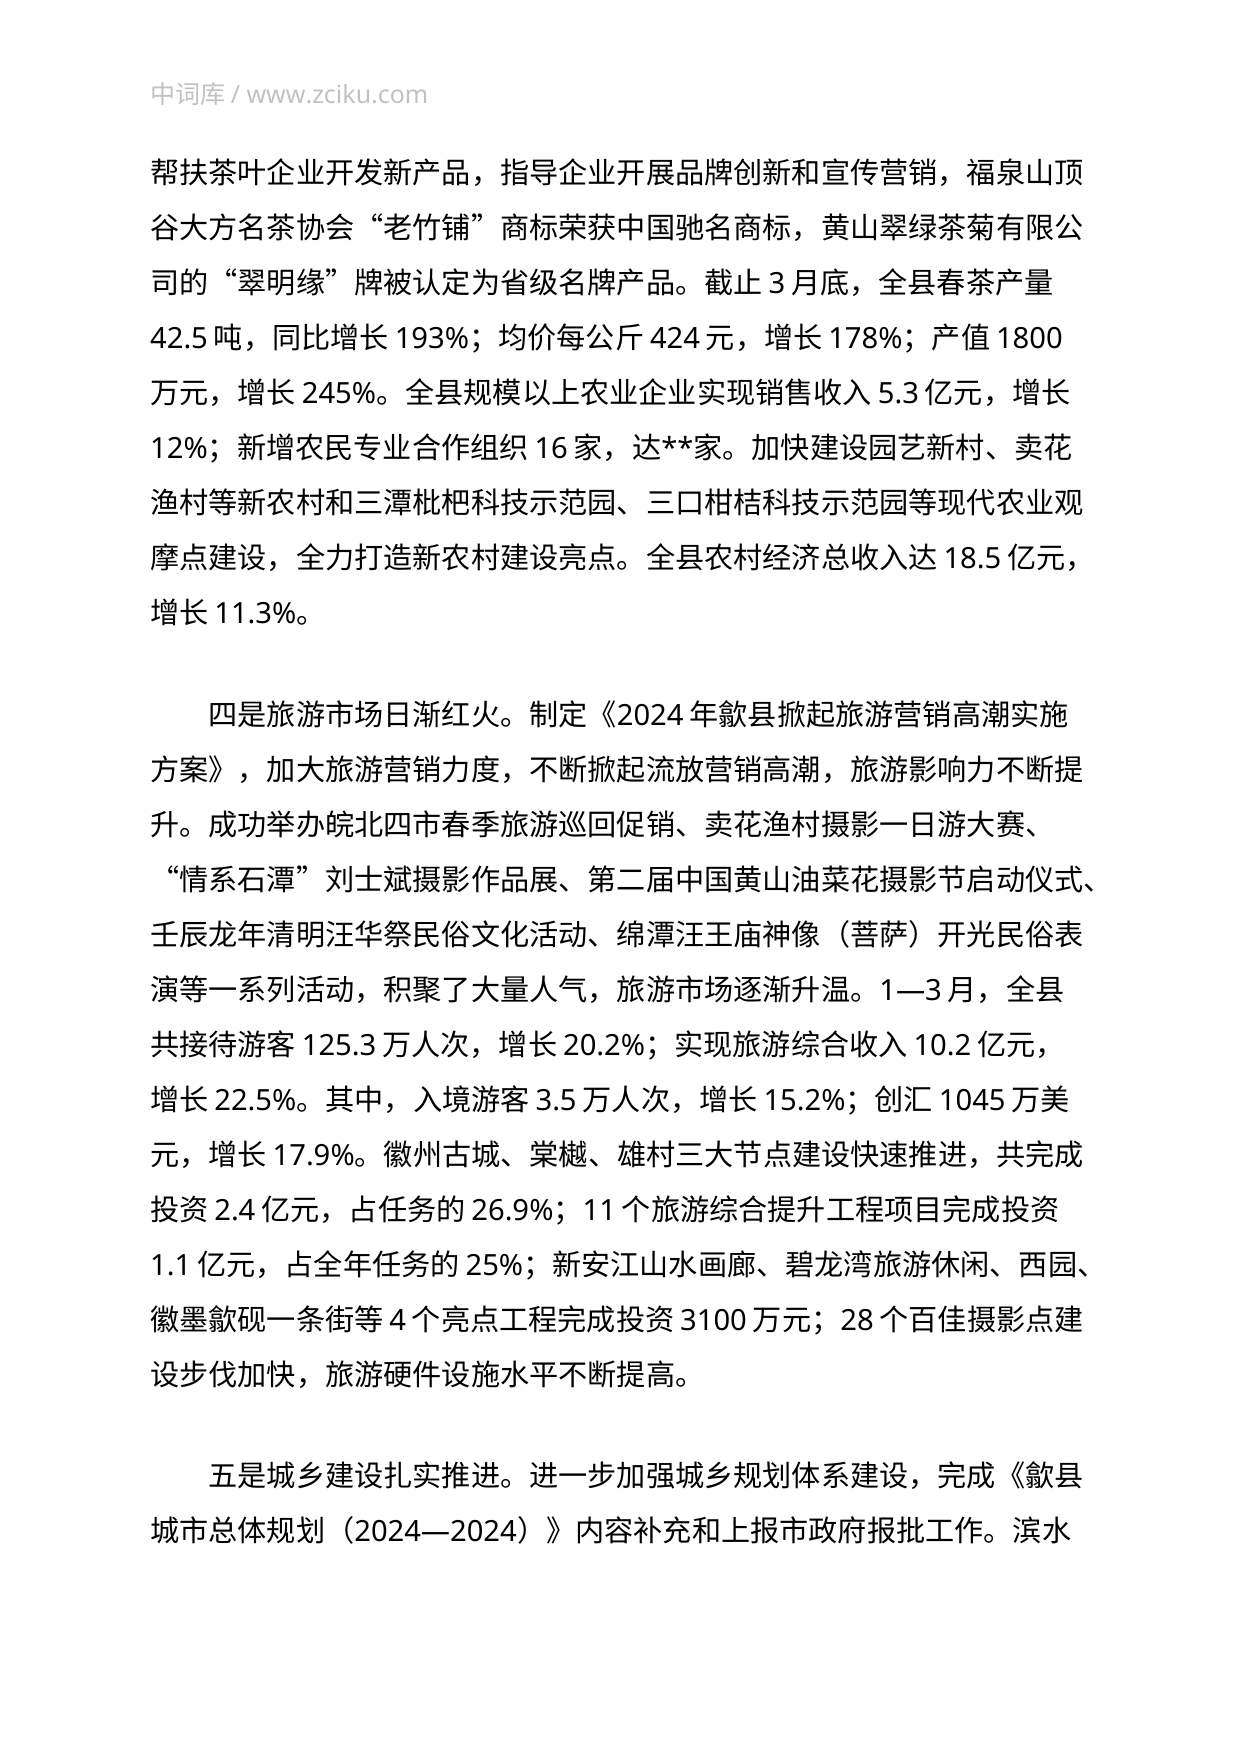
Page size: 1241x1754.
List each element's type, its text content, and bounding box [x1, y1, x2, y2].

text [150, 150, 1090, 632]
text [150, 1453, 1090, 1550]
text 四是旅游市场日渐红火。制定《2024年歙县掀起旅游营销高潮实施方案》，加大旅游营销力度，不断掀起流放营销高潮，旅游影响力不断提升。成功举办皖北四市春季旅游巡回促销、卖花渔村摄影一日游大赛、“情系石潭”刘士斌摄影作品展、第二届中国黄山油菜花摄影节启动仪式、壬辰龙年清明汪华祭民俗文化活动、绵潭汪王庙神像（菩萨）开光民俗表演等一系列活动，积聚了大量人气，旅游市场逐渐升温。1—3月，全县共接待游客125.3万人次，增长20.2%；实现旅游综合收入10.2亿元，增长22.5%。其中，入境游客3.5万人次，增长15.2%；创汇1045万美元，增长17.9%。徽州古城、棠樾、雄村三大节点建设快速推进，共完成投资2.4亿元，占任务的26.9%；11个旅游综合提升工程项目完成投资1.1亿元，占全年任务的25%；新安江山水画廊、碧龙湾旅游休闲、西园、徽墨歙砚一条街等4个亮点工程完成投资3100万元；28个百佳摄影点建设步伐加快，旅游硬件设施水平不断提高。 [150, 692, 1090, 1393]
